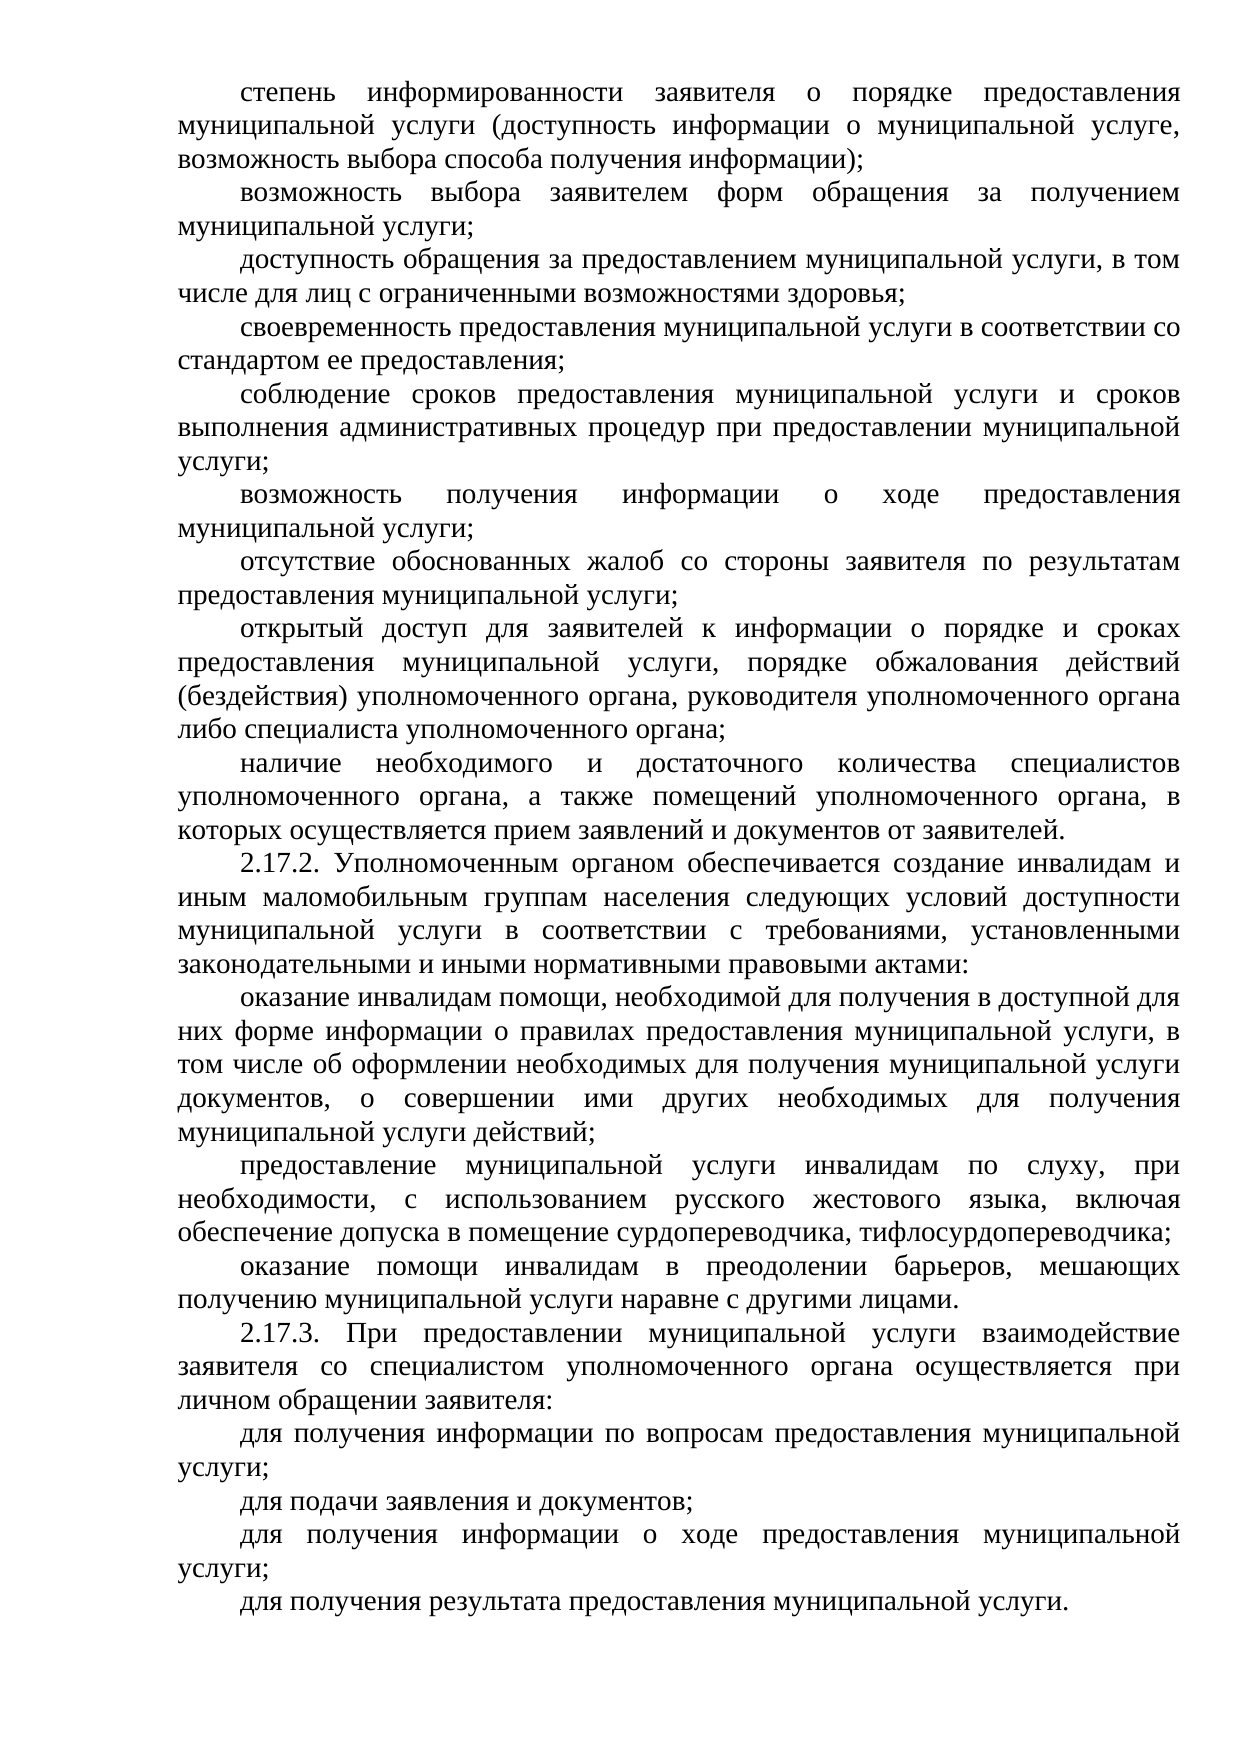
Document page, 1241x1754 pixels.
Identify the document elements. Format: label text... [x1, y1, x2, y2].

text для получения информации о ходе предоставления муниципальной услуги; [177, 1516, 1181, 1583]
text оказание помощи инвалидам в преодолении барьеров, мешающих получению муниципальной услуги наравне с другими лицами. [177, 1248, 1181, 1315]
text для получения результата предоставления муниципальной услуги. [177, 1583, 1181, 1617]
text 2.17.2. Уполномоченным органом обеспечивается создание инвалидам и иным маломобильным группам населения следующих условий доступности муниципальной услуги в соответствии с требованиями, установленными законодательными и иными нормативными правовыми актами: [177, 845, 1181, 979]
text соблюдение сроков предоставления муниципальной услуги и сроков выполнения административных процедур при предоставлении муниципальной услуги; [177, 376, 1181, 476]
text доступность обращения за предоставлением муниципальной услуги, в том числе для лиц с ограниченными возможностями здоровья; [177, 242, 1181, 309]
text оказание инвалидам помощи, необходимой для получения в доступной для них форме информации о правилах предоставления муниципальной услуги, в том числе об оформлении необходимых для получения муниципальной услуги документов, о совершении ими других необходимых для получения муниципальной услуги действий; [177, 979, 1181, 1147]
text наличие необходимого и достаточного количества специалистов уполномоченного органа, а также помещений уполномоченного органа, в которых осуществляется прием заявлений и документов от заявителей. [177, 745, 1181, 845]
text для получения информации по вопросам предоставления муниципальной услуги; [177, 1416, 1181, 1483]
text возможность получения информации о ходе предоставления муниципальной услуги; [177, 476, 1181, 543]
text 2.17.3. При предоставлении муниципальной услуги взаимодействие заявителя со специалистом уполномоченного органа осуществляется при личном обращении заявителя: [177, 1315, 1181, 1416]
text отсутствие обоснованных жалоб со стороны заявителя по результатам предоставления муниципальной услуги; [177, 543, 1181, 611]
text степень информированности заявителя о порядке предоставления муниципальной услуги (доступность информации о муниципальной услуге, возможность выбора способа получения информации); [177, 74, 1181, 174]
text возможность выбора заявителем форм обращения за получением муниципальной услуги; [177, 174, 1181, 242]
text для подачи заявления и документов; [177, 1483, 1181, 1516]
text открытый доступ для заявителей к информации о порядке и сроках предоставления муниципальной услуги, порядке обжалования действий (бездействия) уполномоченного органа, руководителя уполномоченного органа либо специалиста уполномоченного органа; [177, 611, 1181, 745]
text предоставление муниципальной услуги инвалидам по слуху, при необходимости, с использованием русского жестового языка, включая обеспечение допуска в помещение сурдопереводчика, тифлосурдопереводчика; [177, 1147, 1181, 1248]
text своевременность предоставления муниципальной услуги в соответствии со стандартом ее предоставления; [177, 309, 1181, 376]
